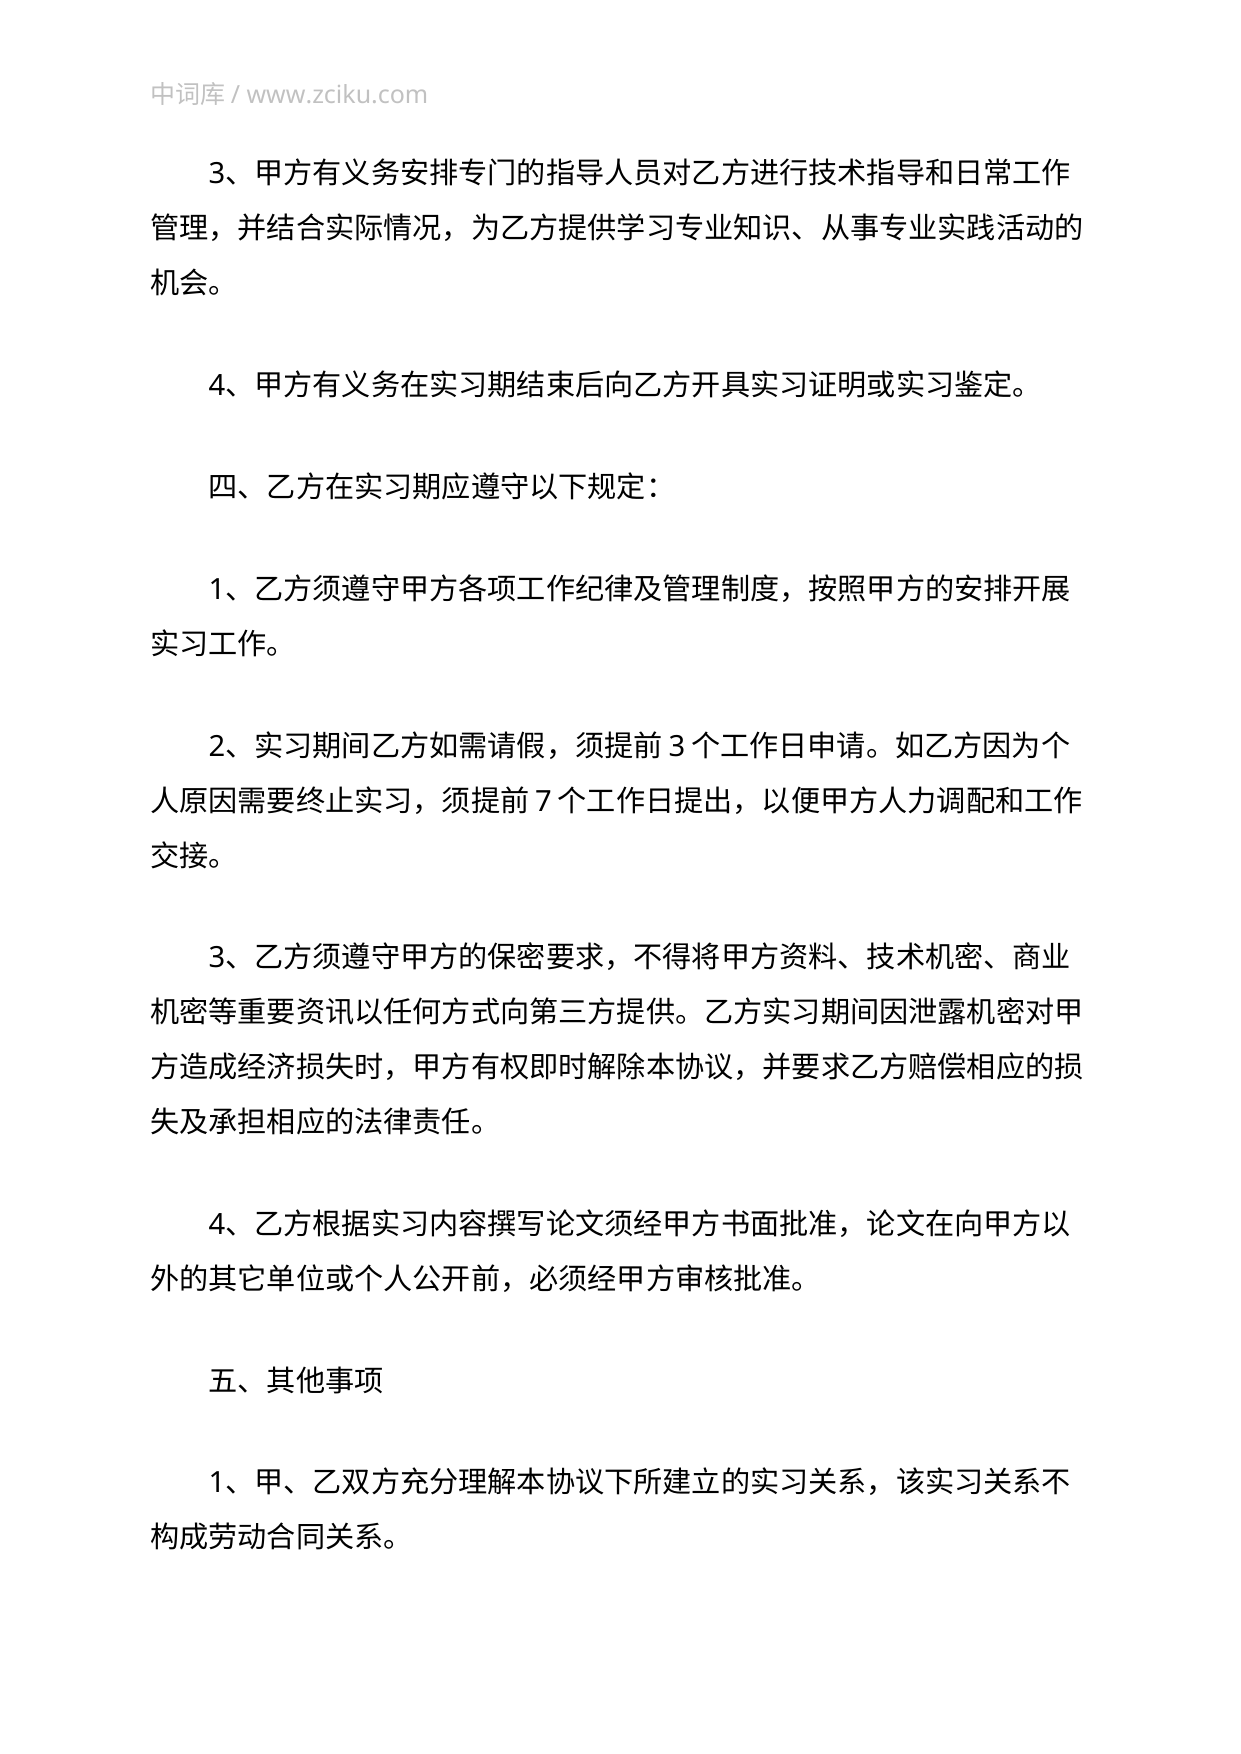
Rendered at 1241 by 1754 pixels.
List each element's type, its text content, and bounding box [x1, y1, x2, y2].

text 1、甲、乙双方充分理解本协议下所建立的实习关系，该实习关系不构成劳动合同关系。 [150, 1459, 1090, 1556]
text 3、甲方有义务安排专门的指导人员对乙方进行技术指导和日常工作管理，并结合实际情况，为乙方提供学习专业知识、从事专业实践活动的机会。 [150, 150, 1090, 302]
text 四、乙方在实习期应遵守以下规定： [150, 464, 1090, 506]
text 2、实习期间乙方如需请假，须提前3个工作日申请。如乙方因为个人原因需要终止实习，须提前7个工作日提出，以便甲方人力调配和工作交接。 [150, 722, 1090, 874]
text 4、乙方根据实习内容撰写论文须经甲方书面批准，论文在向甲方以外的其它单位或个人公开前，必须经甲方审核批准。 [150, 1201, 1090, 1298]
text 3、乙方须遵守甲方的保密要求，不得将甲方资料、技术机密、商业机密等重要资讯以任何方式向第三方提供。乙方实习期间因泄露机密对甲方造成经济损失时，甲方有权即时解除本协议，并要求乙方赔偿相应的损失及承担相应的法律责任。 [150, 934, 1090, 1141]
text 4、甲方有义务在实习期结束后向乙方开具实习证明或实习鉴定。 [150, 362, 1090, 404]
text 1、乙方须遵守甲方各项工作纪律及管理制度，按照甲方的安排开展实习工作。 [150, 565, 1090, 663]
text 五、其他事项 [150, 1357, 1090, 1399]
